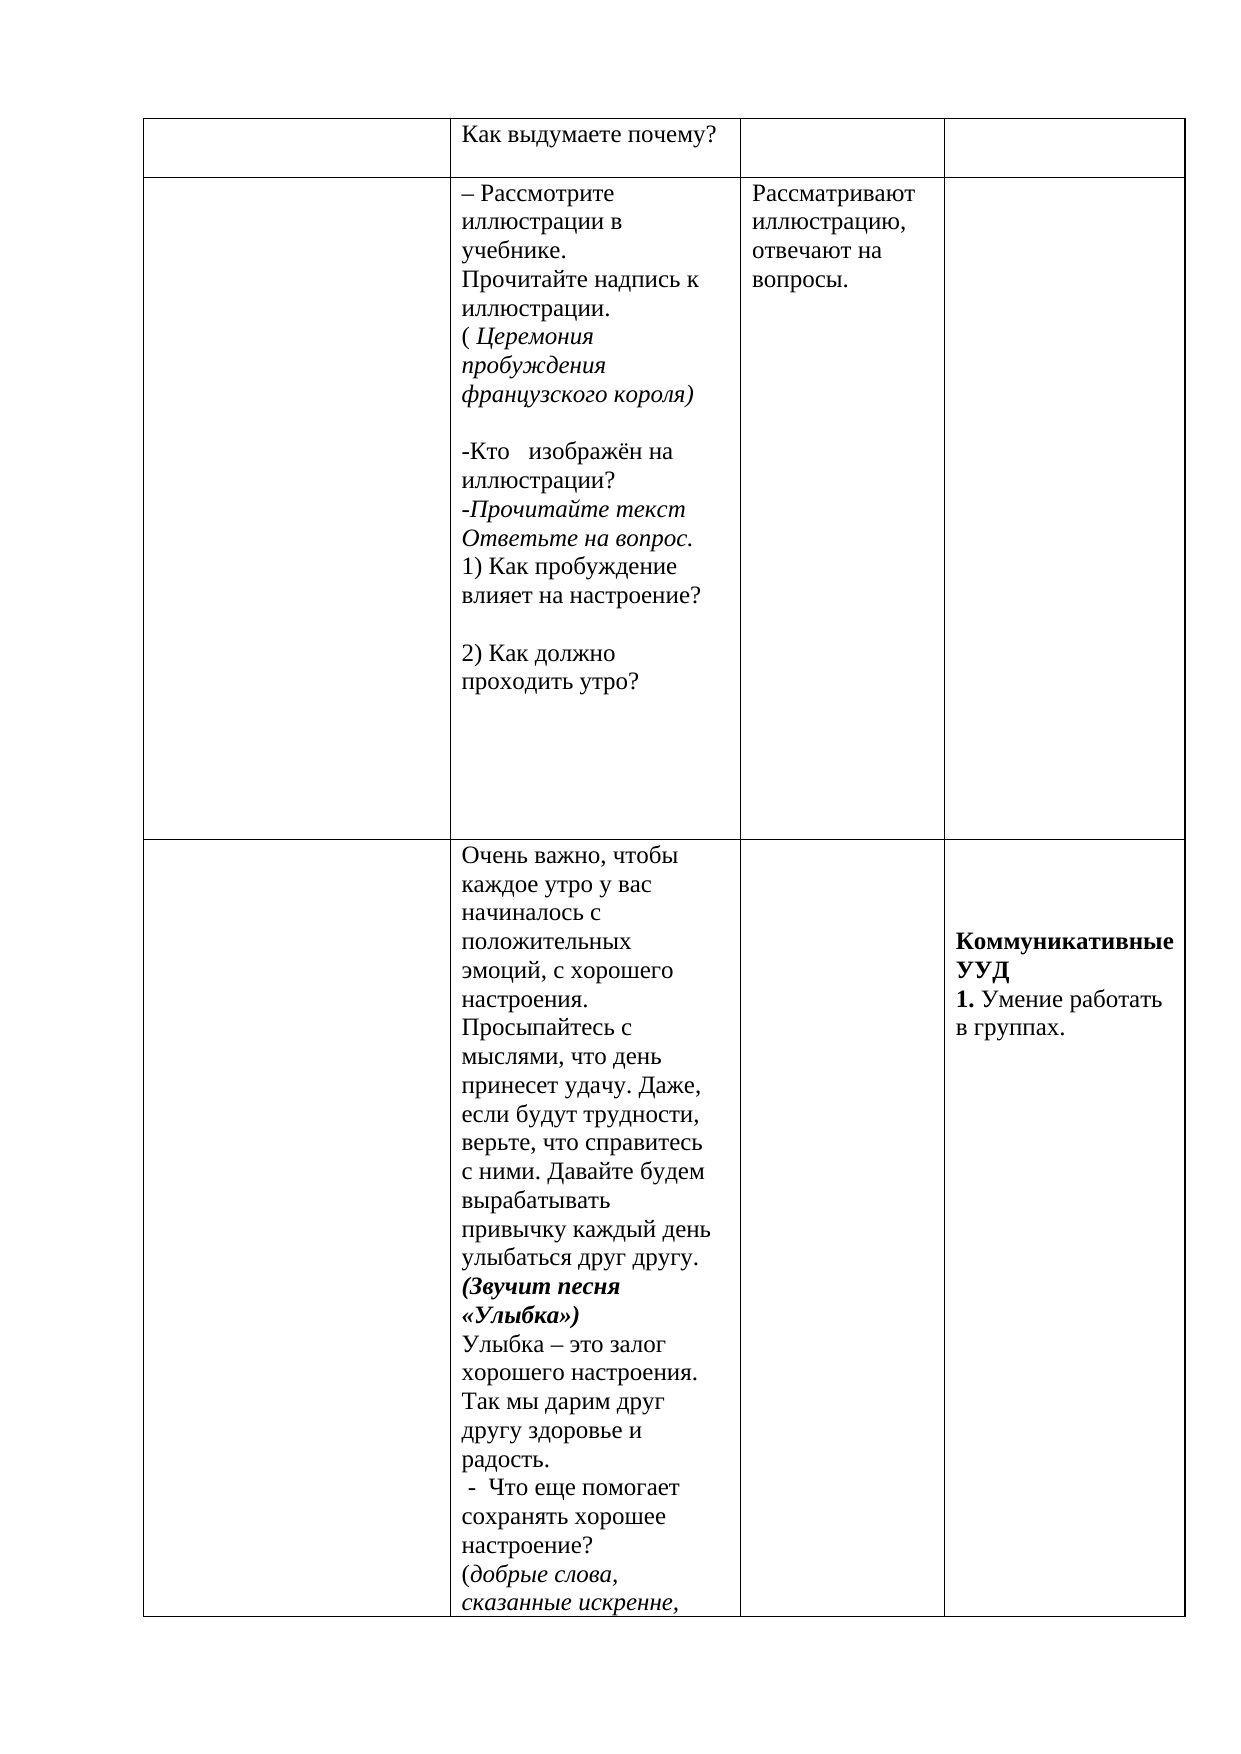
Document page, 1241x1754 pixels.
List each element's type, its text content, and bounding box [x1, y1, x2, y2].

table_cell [741, 119, 944, 177]
table_cell Рассматривают иллюстрацию, отвечают на вопросы. [741, 178, 944, 839]
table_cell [144, 119, 450, 177]
table_cell [945, 119, 1184, 177]
table_cell [741, 840, 944, 1616]
table_cell [945, 178, 1184, 839]
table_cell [451, 119, 740, 177]
table_cell [144, 178, 450, 839]
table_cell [945, 840, 1184, 1616]
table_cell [451, 840, 740, 1616]
table_cell [144, 840, 450, 1616]
table_cell – Рассмотрите иллюстрации в учебнике. Прочитайте надпись к иллюстрации. ( Церемония пробуждения французского короля) -Кто изображён на иллюстрации? -Прочитайте текст Ответьте на вопрос. 1) Как пробуждение влияет на настроение? 2) Как должно проходить утро? [451, 178, 740, 839]
